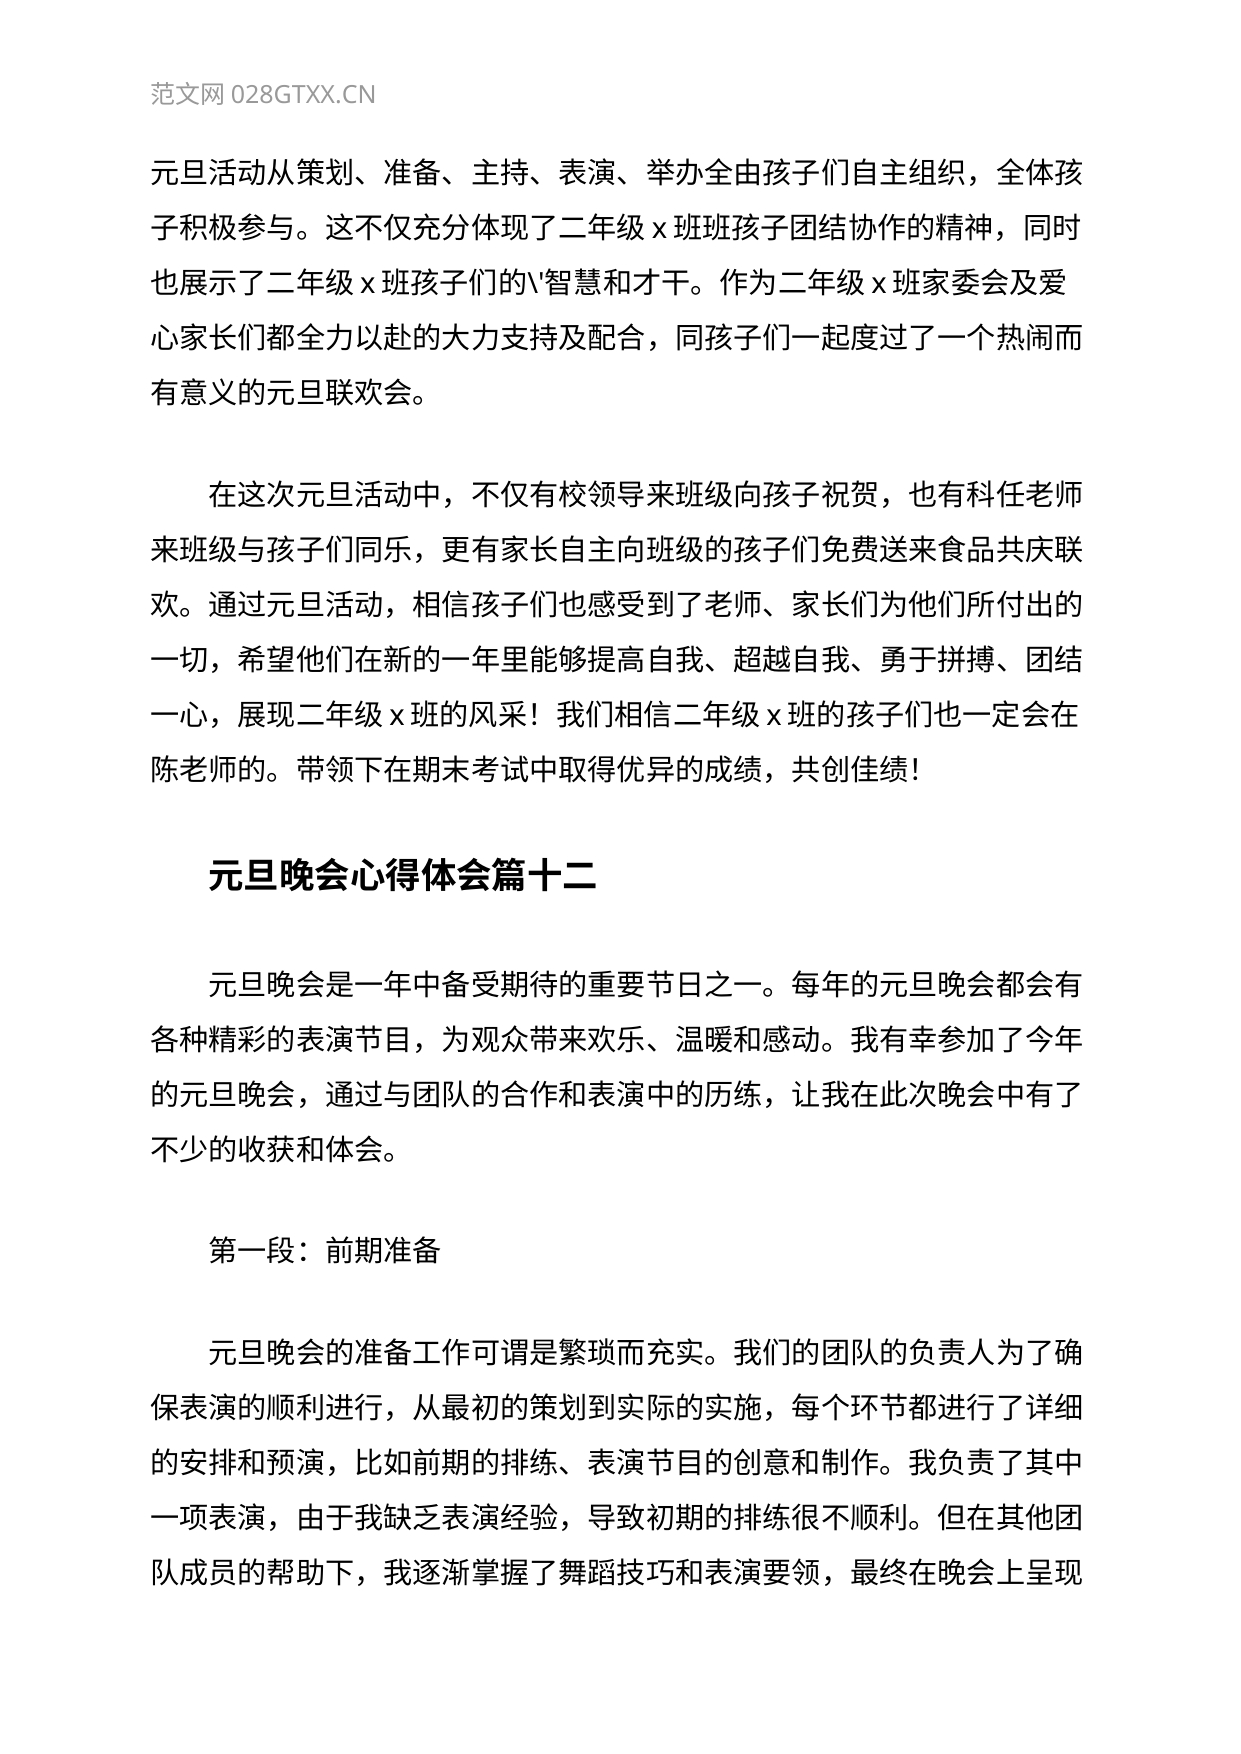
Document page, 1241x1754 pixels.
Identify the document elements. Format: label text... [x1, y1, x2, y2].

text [150, 1329, 1090, 1591]
text 在这次元旦活动中，不仅有校领导来班级向孩子祝贺，也有科任老师来班级与孩子们同乐，更有家长自主向班级的孩子们免费送来食品共庆联欢。通过元旦活动，相信孩子们也感受到了老师、家长们为他们所付出的一切，希望他们在新的一年里能够提高自我、超越自我、勇于拼搏、团结一心，展现二年级x班的风采！我们相信二年级x班的孩子们也一定会在陈老师的。带领下在期末考试中取得优异的成绩，共创佳绩！ [150, 472, 1090, 788]
text 元旦晚会心得体会篇十二 [150, 848, 1090, 899]
text 第一段：前期准备 [150, 1228, 1090, 1270]
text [150, 150, 1090, 412]
text 元旦晚会是一年中备受期待的重要节日之一。每年的元旦晚会都会有各种精彩的表演节目，为观众带来欢乐、温暖和感动。我有幸参加了今年的元旦晚会，通过与团队的合作和表演中的历练，让我在此次晚会中有了不少的收获和体会。 [150, 961, 1090, 1168]
